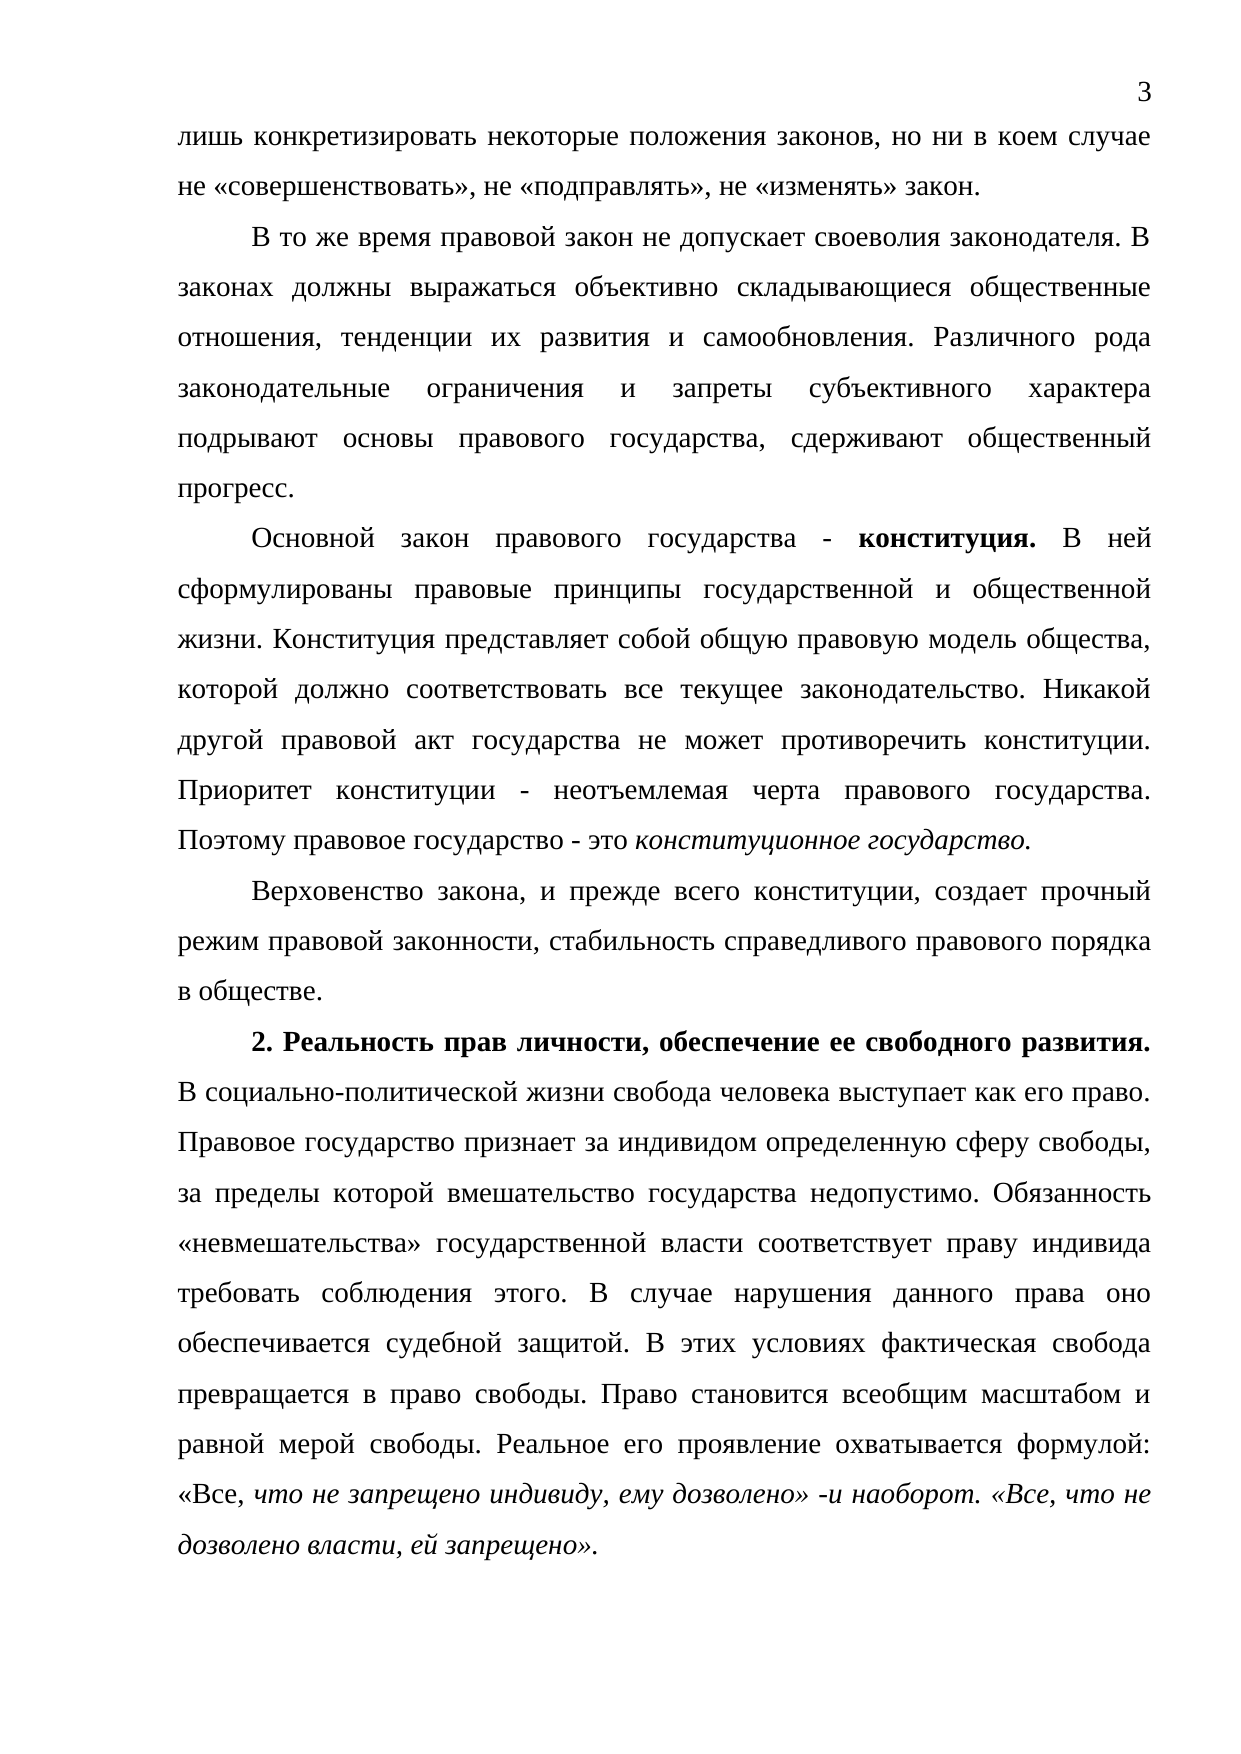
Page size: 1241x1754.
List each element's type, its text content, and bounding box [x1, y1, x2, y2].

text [177, 118, 1152, 202]
text В то же время правовой закон не допускает своеволия законодателя. В законах должны выражаться объективно складывающиеся общественные отношения, тенденции их развития и самообновления. Различного рода законодательные ограничения и запреты субъективного характера подрывают основы правового государства, сдерживают общественный прогресс. [177, 219, 1152, 504]
text Основной закон правового государства - конституция. В ней сформулированы правовые принципы государственной и общественной жизни. Конституция представляет собой общую правовую модель общества, которой должно соответствовать все текущее законодательство. Никакой другой правовой акт государства не может противоречить конституции. Приоритет конституции - неотъемлемая черта правового государства. Поэтому правовое государство - это конституционное государство. [177, 521, 1152, 856]
text 2. Реальность прав личности, обеспечение ее свободного развития. В социально-политической жизни свобода человека выступает как его право. Правовое государство признает за индивидом определенную сферу свободы, за пределы которой вмешательство государства недопустимо. Обязанность «невмешательства» государственной власти соответствует праву индивида требовать соблюдения этого. В случае нарушения данного права оно обеспечивается судебной защитой. В этих условиях фактическая свобода превращается в право свободы. Право становится всеобщим масштабом и равной мерой свободы. Реальное его проявление охватывается формулой: «Все, что не запрещено индивиду, ему дозволено» -и наоборот. «Все, что не дозволено власти, ей запрещено». [177, 1024, 1152, 1560]
text Верховенство закона, и прежде всего конституции, создает прочный режим правовой законности, стабильность справедливого правового порядка в обществе. [177, 873, 1152, 1007]
